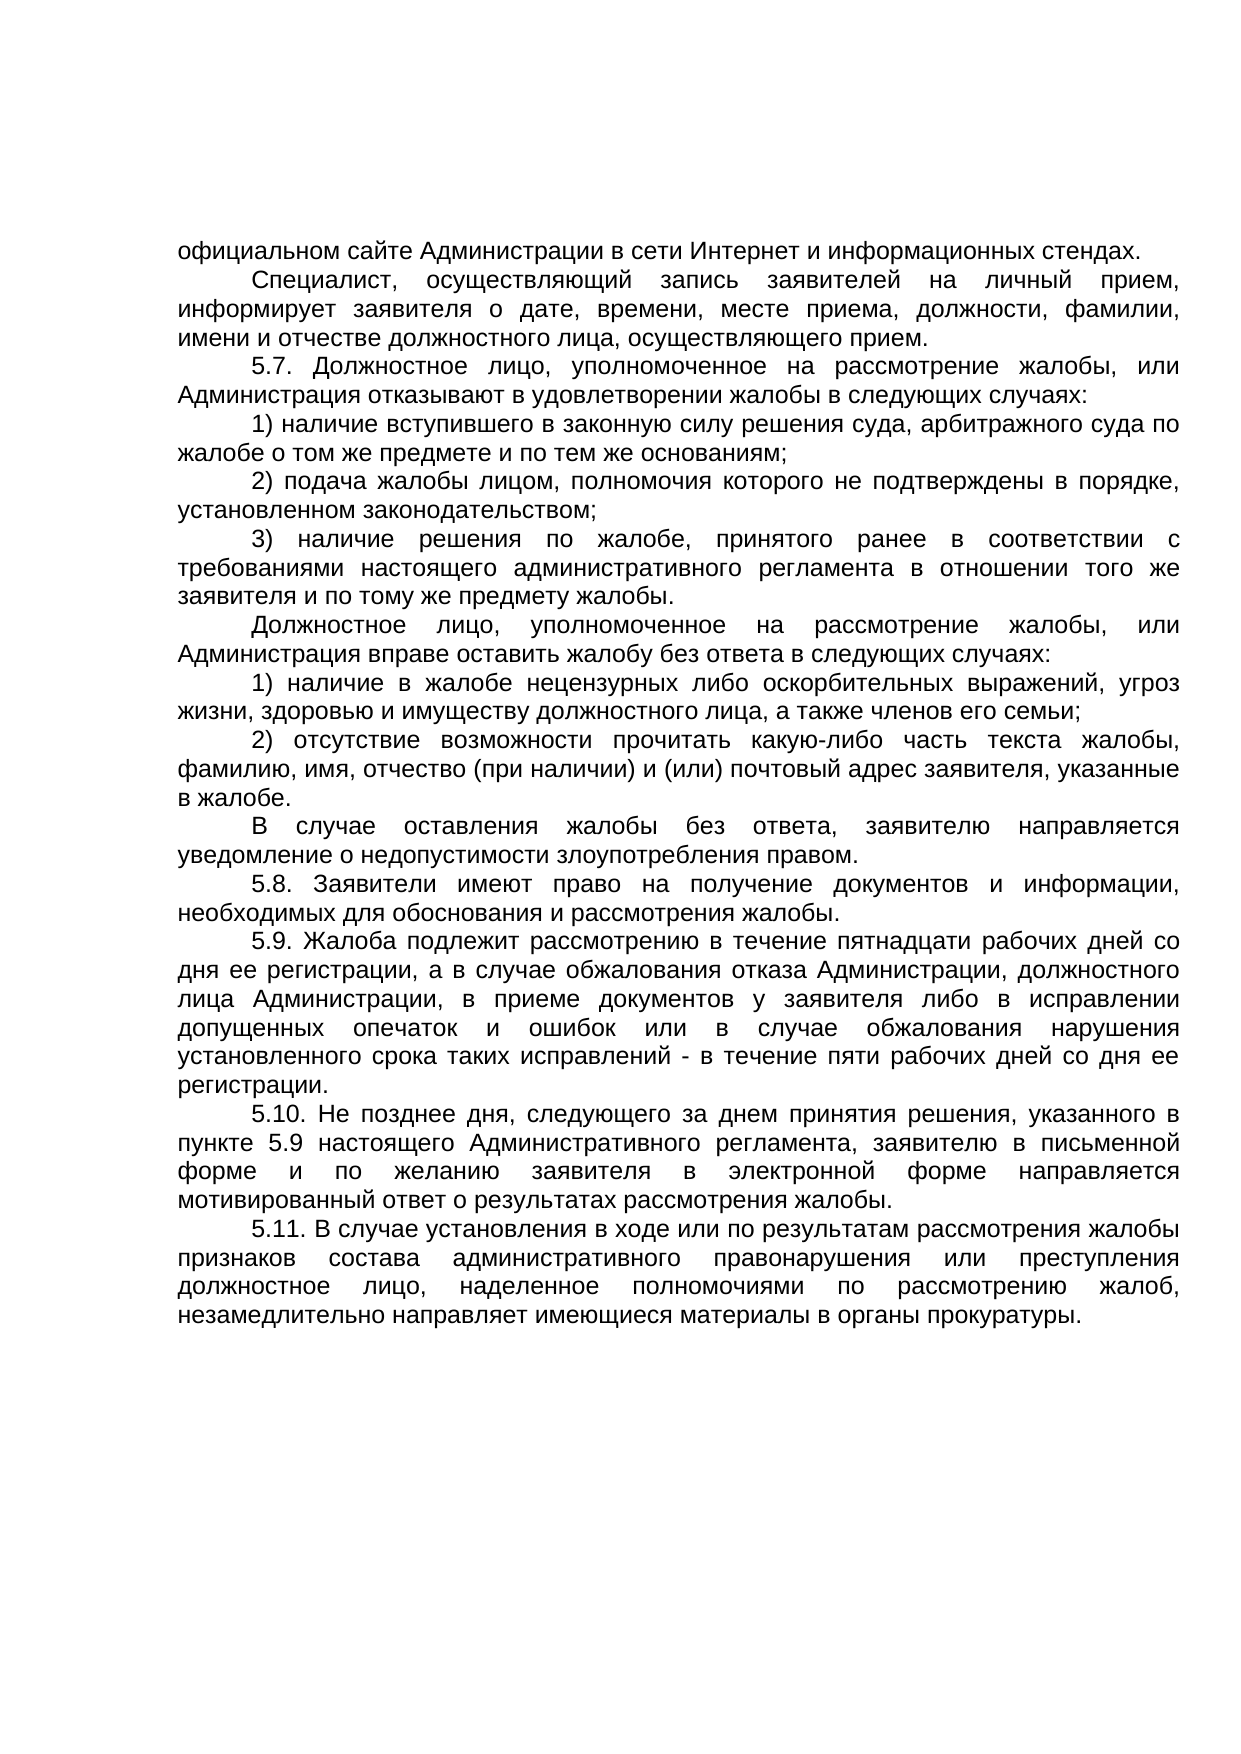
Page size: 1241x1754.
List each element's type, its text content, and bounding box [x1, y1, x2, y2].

text 5.7. Должностное лицо, уполномоченное на рассмотрение жалобы, или Администрация отказывают в удовлетворении жалобы в следующих случаях: [177, 351, 1181, 409]
text 5.11. В случае установления в ходе или по результатам рассмотрения жалобы признаков состава административного правонарушения или преступления должностное лицо, наделенное полномочиями по рассмотрению жалоб, незамедлительно направляет имеющиеся материалы в органы прокуратуры. [177, 1214, 1181, 1329]
text Специалист, осуществляющий запись заявителей на личный прием, информирует заявителя о дате, времени, месте приема, должности, фамилии, имени и отчестве должностного лица, осуществляющего прием. [177, 265, 1181, 351]
text 3) наличие решения по жалобе, принятого ранее в соответствии с требованиями настоящего административного регламента в отношении того же заявителя и по тому же предмету жалобы. [177, 524, 1181, 610]
text Должностное лицо, уполномоченное на рассмотрение жалобы, или Администрация вправе оставить жалобу без ответа в следующих случаях: [177, 610, 1181, 667]
text 5.10. Не позднее дня, следующего за днем принятия решения, указанного в пункте 5.9 настоящего Административного регламента, заявителю в письменной форме и по желанию заявителя в электронной форме направляется мотивированный ответ о результатах рассмотрения жалобы. [177, 1099, 1181, 1214]
text 5.9. Жалоба подлежит рассмотрению в течение пятнадцати рабочих дней со дня ее регистрации, а в случае обжалования отказа Администрации, должностного лица Администрации, в приеме документов у заявителя либо в исправлении допущенных опечаток и ошибок или в случае обжалования нарушения установленного срока таких исправлений - в течение пяти рабочих дней со дня ее регистрации. [177, 926, 1181, 1099]
text 1) наличие вступившего в законную силу решения суда, арбитражного суда по жалобе о том же предмете и по тем же основаниям; [177, 409, 1181, 466]
text 2) отсутствие возможности прочитать какую-либо часть текста жалобы, фамилию, имя, отчество (при наличии) и (или) почтовый адрес заявителя, указанные в жалобе. [177, 725, 1181, 811]
text 5.8. Заявители имеют право на получение документов и информации, необходимых для обоснования и рассмотрения жалобы. [177, 869, 1181, 926]
text 1) наличие в жалобе нецензурных либо оскорбительных выражений, угроз жизни, здоровью и имуществу должностного лица, а также членов его семьи; [177, 667, 1181, 725]
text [177, 236, 1181, 265]
text 2) подача жалобы лицом, полномочия которого не подтверждены в порядке, установленном законодательством; [177, 466, 1181, 524]
text В случае оставления жалобы без ответа, заявителю направляется уведомление о недопустимости злоупотребления правом. [177, 811, 1181, 869]
